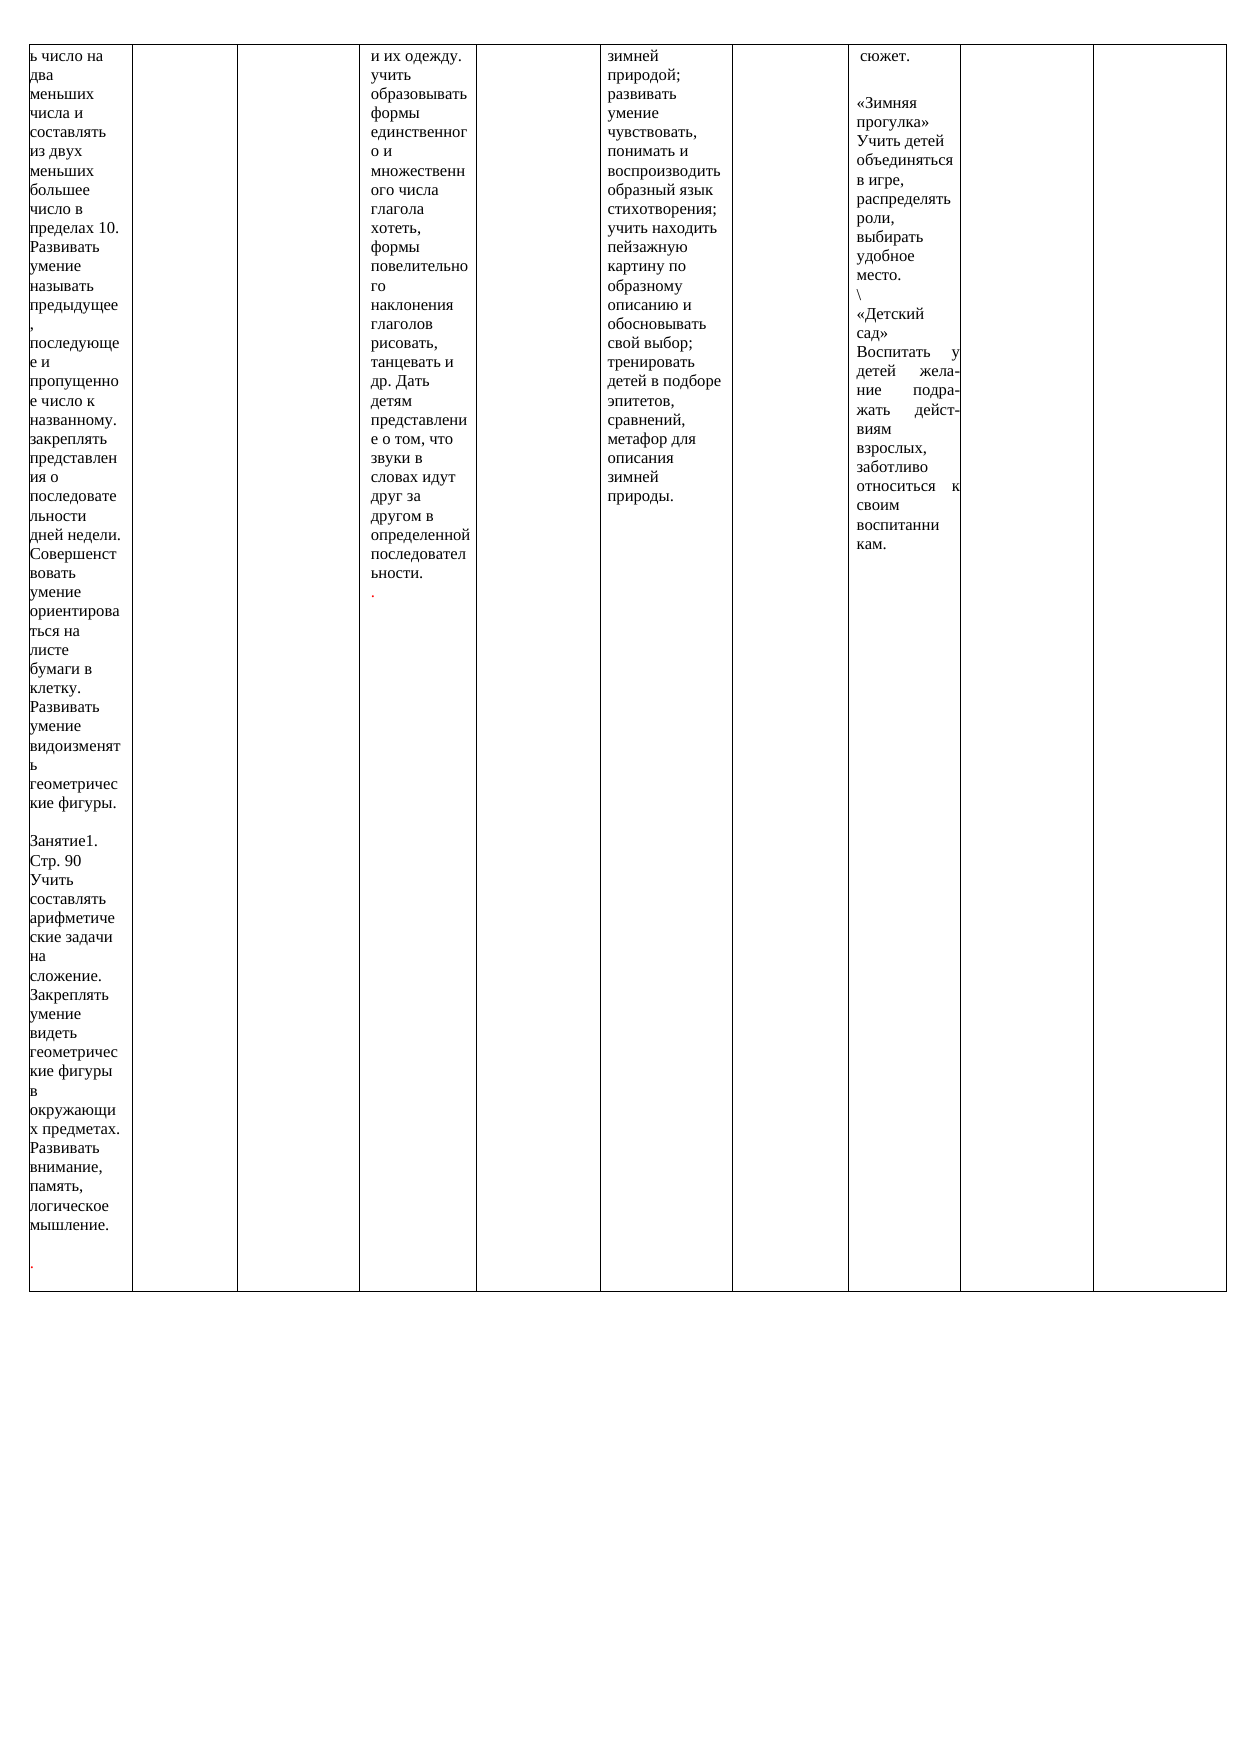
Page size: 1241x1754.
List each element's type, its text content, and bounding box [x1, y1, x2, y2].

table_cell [961, 45, 1093, 1291]
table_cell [360, 45, 476, 1291]
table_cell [238, 45, 359, 1291]
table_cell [1094, 45, 1226, 1291]
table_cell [477, 45, 600, 1291]
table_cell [601, 45, 732, 1291]
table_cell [133, 45, 237, 1291]
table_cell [849, 45, 960, 1291]
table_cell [733, 45, 848, 1291]
